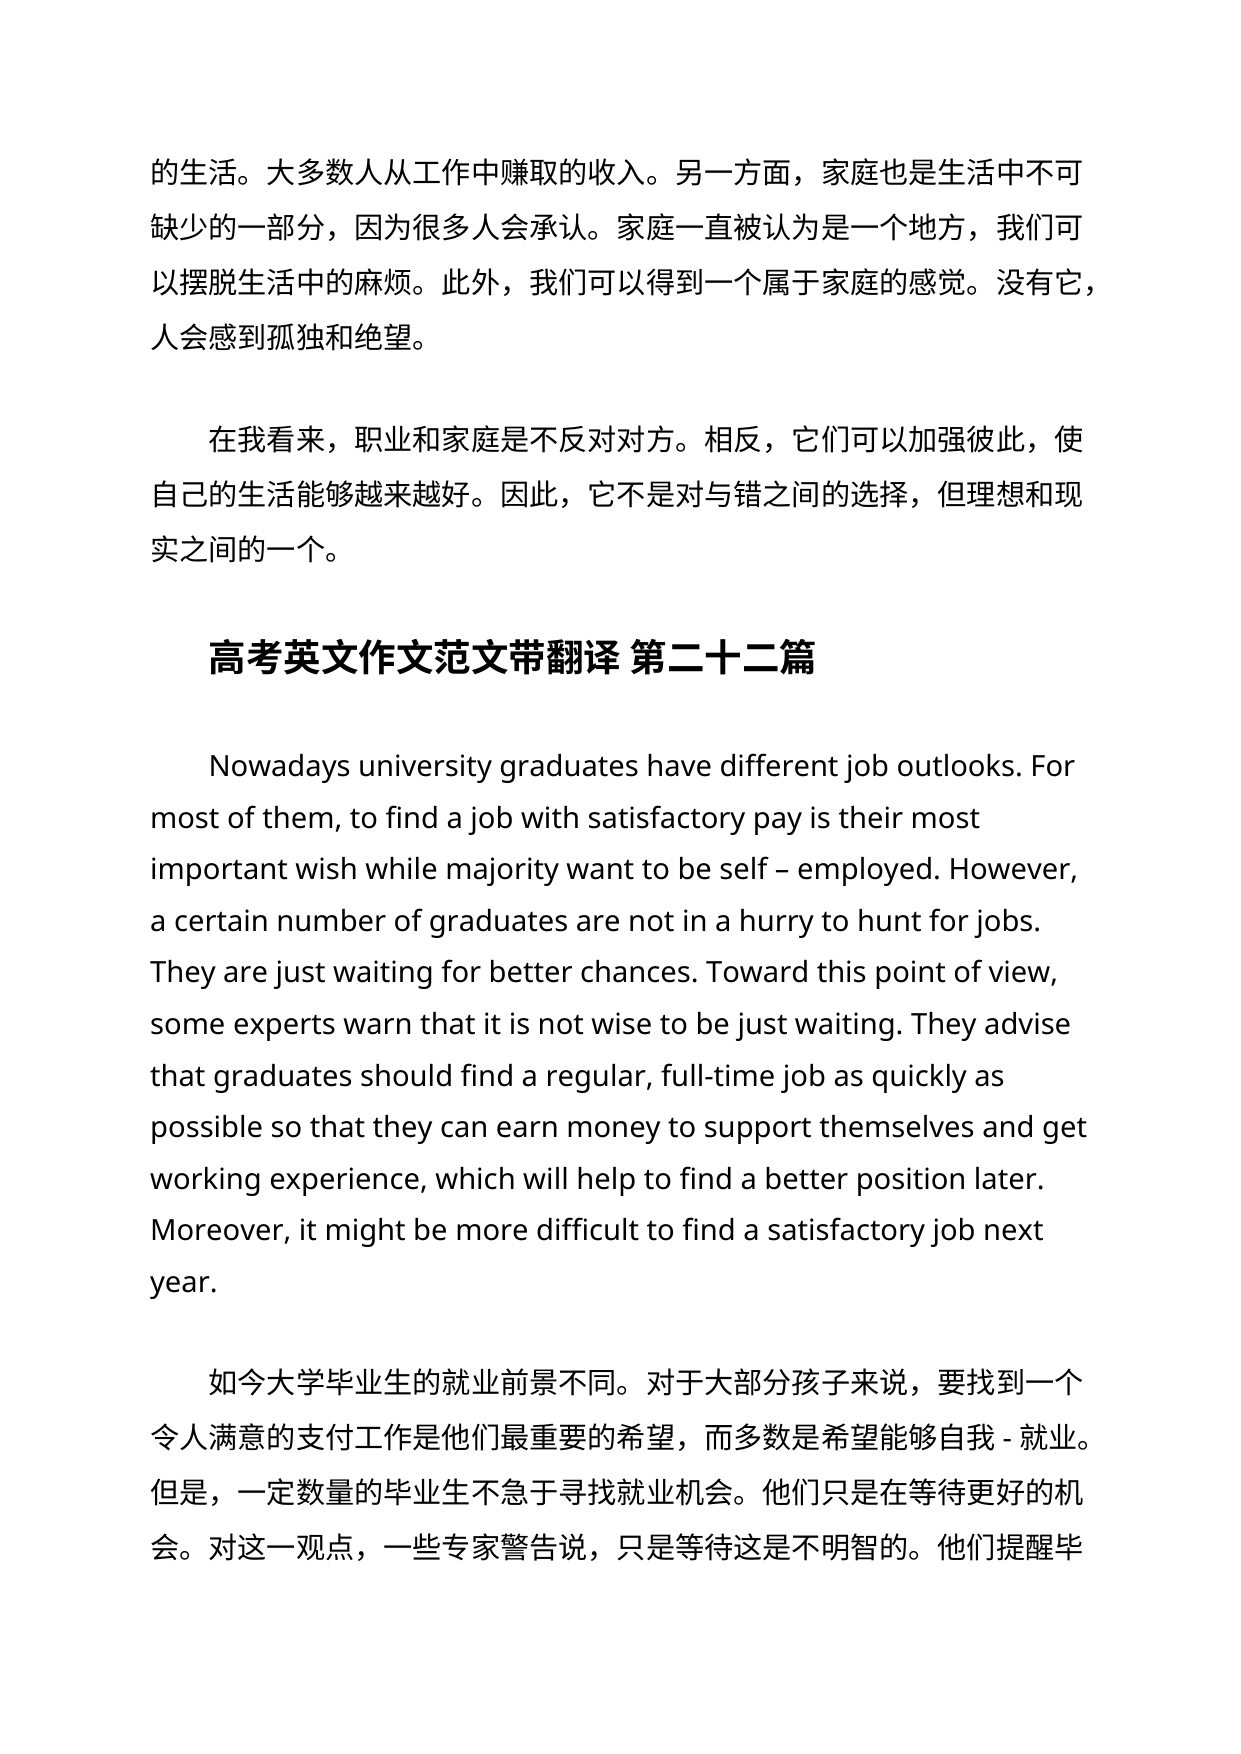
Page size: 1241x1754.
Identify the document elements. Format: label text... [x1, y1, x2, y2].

text Nowadays university graduates have different job outlooks. For most of them, to find a job with satisfactory pay is their most important wish while majority want to be self – employed. However, a certain number of graduates are not in a hurry to hunt for jobs. They are just waiting for better chances. Toward this point of view, some experts warn that it is not wise to be just waiting. They advise that graduates should find a regular, full-time job as quickly as possible so that they can earn money to support themselves and get working experience, which will help to find a better position later. Moreover, it might be more difficult to find a satisfactory job next year. [150, 745, 1090, 1301]
text 在我看来，职业和家庭是不反对对方。相反，它们可以加强彼此，使自己的生活能够越来越好。因此，它不是对与错之间的选择，但理想和现实之间的一个。 [150, 416, 1090, 568]
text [150, 1359, 1090, 1567]
text 高考英文作文范文带翻译 第二十二篇 [150, 628, 1090, 682]
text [150, 150, 1090, 357]
